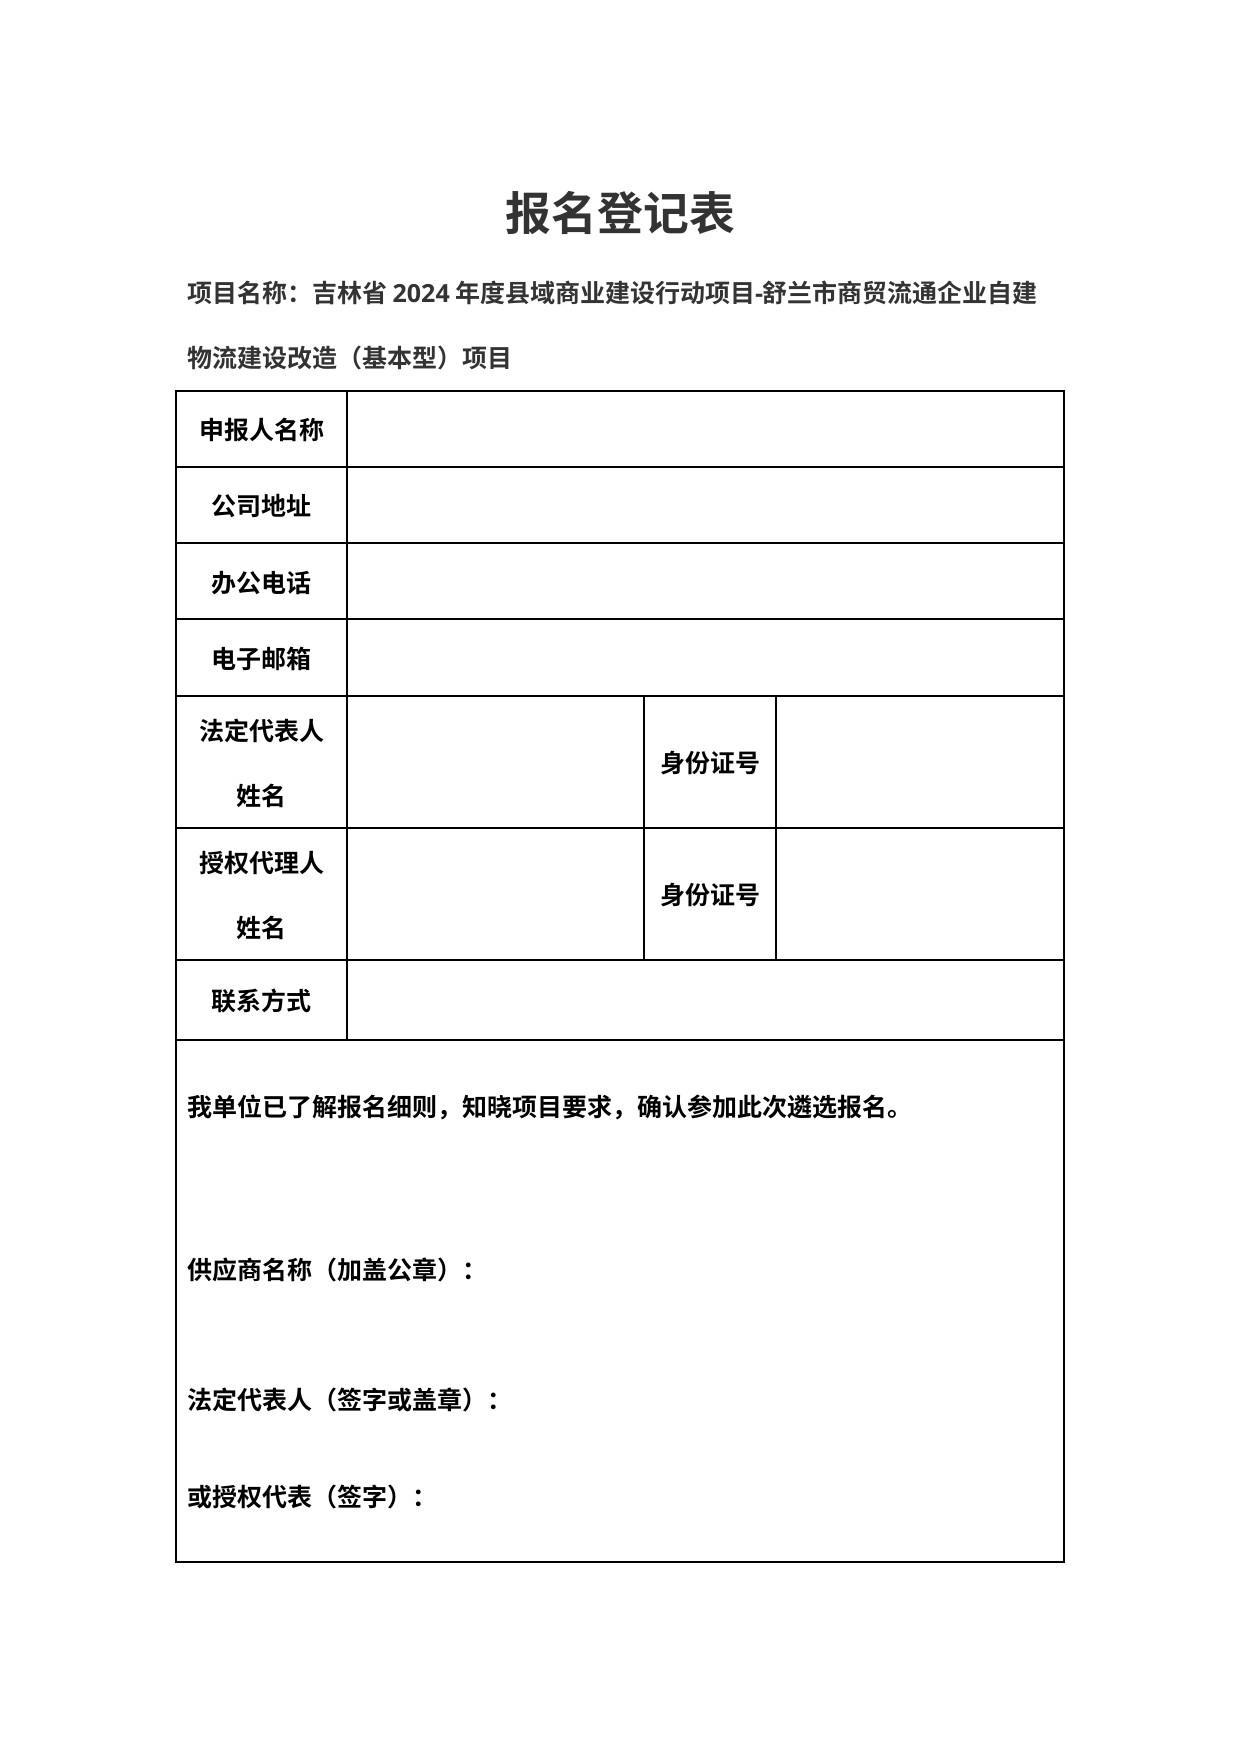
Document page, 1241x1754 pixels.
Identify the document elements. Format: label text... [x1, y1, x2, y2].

table_header [348, 392, 1063, 466]
table_cell 法定代表人姓名 [177, 697, 346, 827]
text 报名登记表 [187, 162, 1053, 259]
table_cell [348, 829, 643, 959]
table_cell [177, 1041, 1063, 1561]
table_cell 电子邮箱 [177, 620, 346, 694]
table_cell [348, 468, 1063, 542]
table_cell 公司地址 [177, 468, 346, 542]
table_cell [348, 544, 1063, 618]
table_header 申报人名称 [177, 392, 346, 466]
table_cell [348, 961, 1063, 1039]
table_cell 办公电话 [177, 544, 346, 618]
table_cell [777, 829, 1063, 959]
table_cell 联系方式 [177, 961, 346, 1039]
table_cell 身份证号 [645, 697, 775, 827]
table_cell 身份证号 [645, 829, 775, 959]
table_cell [777, 697, 1063, 827]
table_cell 授权代理人姓名 [177, 829, 346, 959]
text 项目名称：吉林省2024年度县域商业建设行动项目-舒兰市商贸流通企业自建物流建设改造（基本型）项目 [187, 259, 1053, 389]
table_cell [348, 620, 1063, 694]
table_cell [348, 697, 643, 827]
